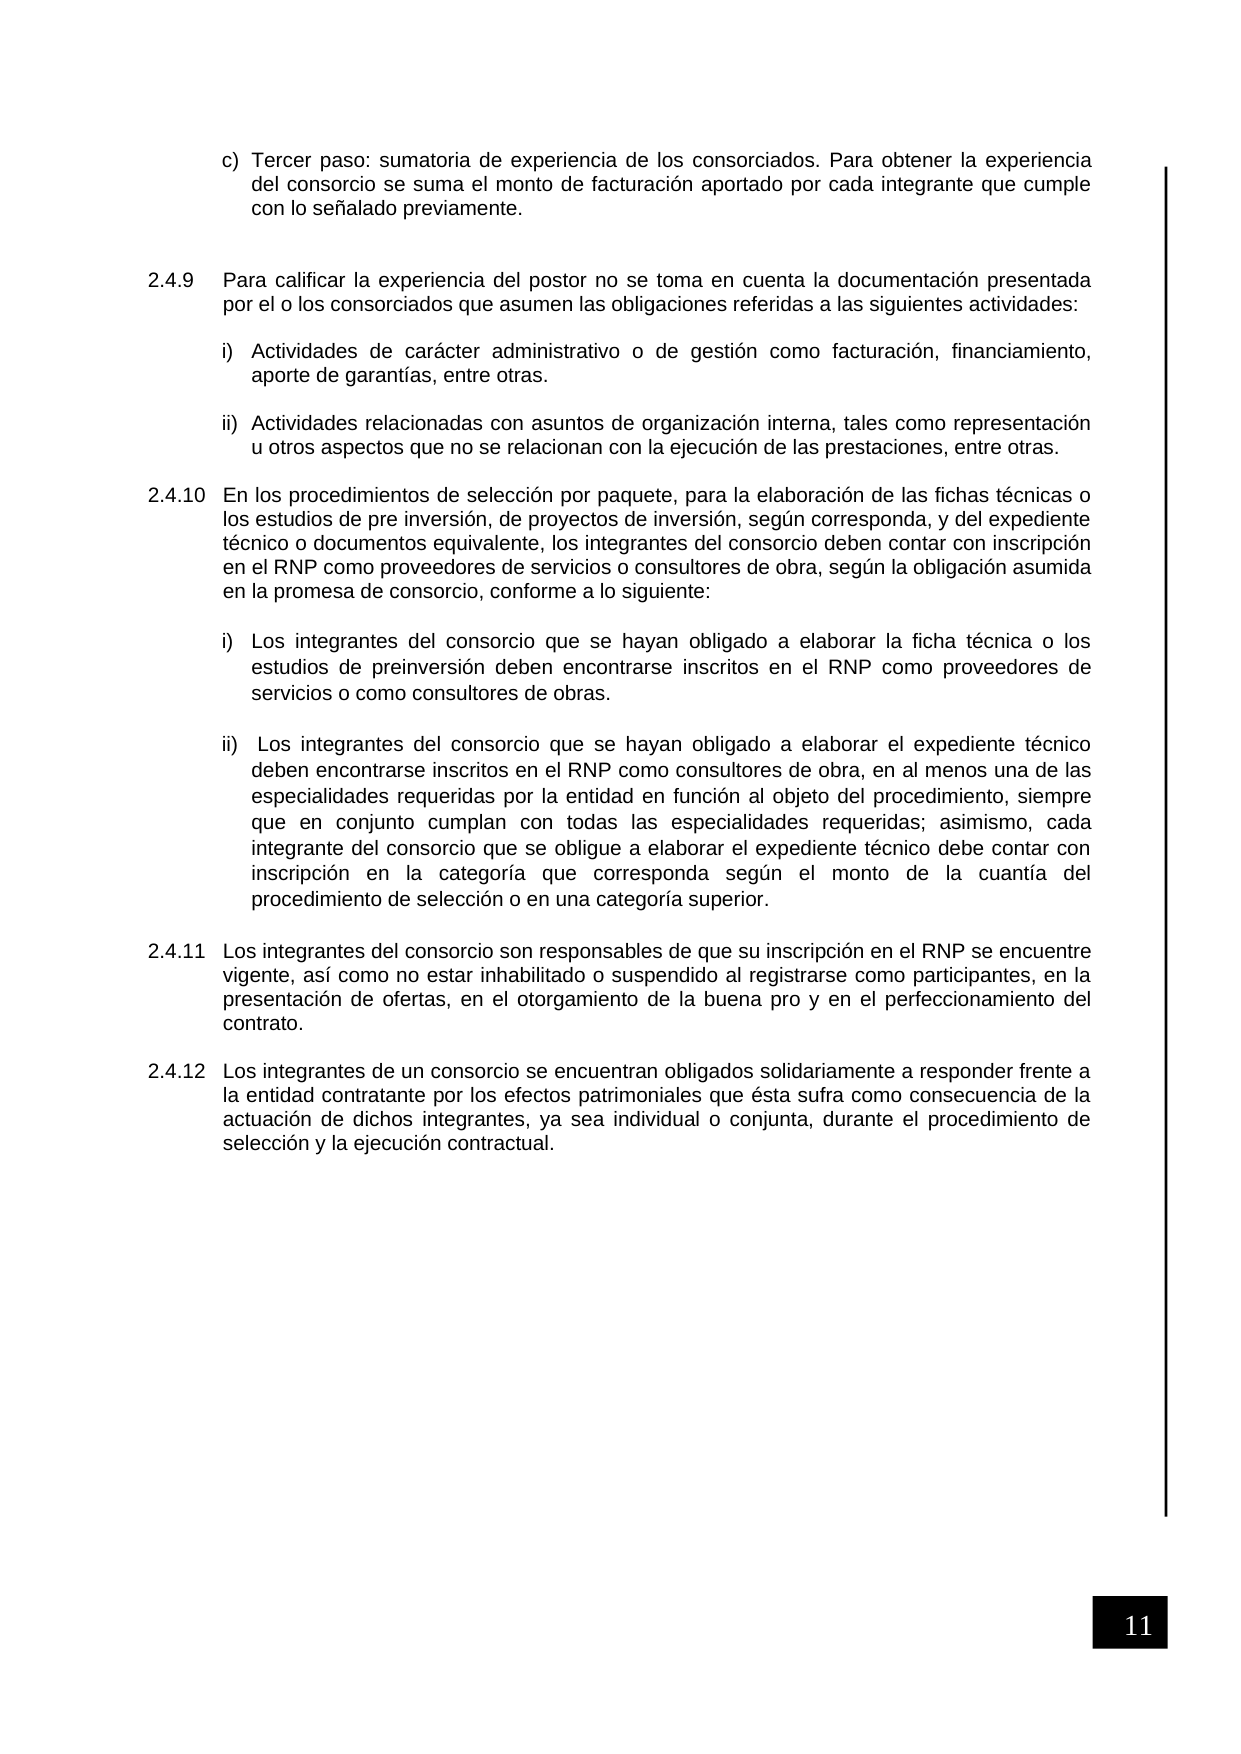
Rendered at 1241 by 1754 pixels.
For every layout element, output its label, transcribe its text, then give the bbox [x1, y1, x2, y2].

list Los integrantes del consorcio que se hayan obligado a elaborar la ficha técnica o los estudios de preinversión deben encontrarse inscritos en el RNP como proveedores de servicios o como consultores de obras. [222, 629, 1092, 704]
list Tercer paso: sumatoria de experiencia de los consorciados. Para obtener la experiencia del consorcio se suma el monto de facturación aportado por cada integrante que cumple con lo señalado previamente. [222, 148, 1092, 219]
list ii) Los integrantes del consorcio que se hayan obligado a elaborar el expediente técnico deben encontrarse inscritos en el RNP como consultores de obra, en al menos una de las especialidades requeridas por la entidad en función al objeto del procedimiento, siempre que en conjunto cumplan con todas las especialidades requeridas; asimismo, cada integrante del consorcio que se obligue a elaborar el expediente técnico debe contar con inscripción en la categoría que corresponda según el monto de la cuantía del procedimiento de selección o en una categoría superior. [222, 732, 1092, 911]
list Los integrantes del consorcio son responsables de que su inscripción en el RNP se encuentre vigente, así como no estar inhabilitado o suspendido al registrarse como participantes, en la presentación de ofertas, en el otorgamiento de la buena pro y en el perfeccionamiento del contrato. [148, 939, 1092, 1034]
list Los integrantes de un consorcio se encuentran obligados solidariamente a responder frente a la entidad contratante por los efectos patrimoniales que ésta sufra como consecuencia de la actuación de dichos integrantes, ya sea individual o conjunta, durante el procedimiento de selección y la ejecución contractual. [148, 1058, 1092, 1154]
list En los procedimientos de selección por paquete, para la elaboración de las fichas técnicas o los estudios de pre inversión, de proyectos de inversión, según corresponda, y del expediente técnico o documentos equivalente, los integrantes del consorcio deben contar con inscripción en el RNP como proveedores de servicios o consultores de obra, según la obligación asumida en la promesa de consorcio, conforme a lo siguiente: [148, 483, 1092, 603]
list Actividades relacionadas con asuntos de organización interna, tales como representación u otros aspectos que no se relacionan con la ejecución de las prestaciones, entre otras. [222, 411, 1092, 459]
list Actividades de carácter administrativo o de gestión como facturación, financiamiento, aporte de garantías, entre otras. [222, 339, 1092, 387]
list Para calificar la experiencia del postor no se toma en cuenta la documentación presentada por el o los consorciados que asumen las obligaciones referidas a las siguientes actividades: [148, 267, 1092, 315]
